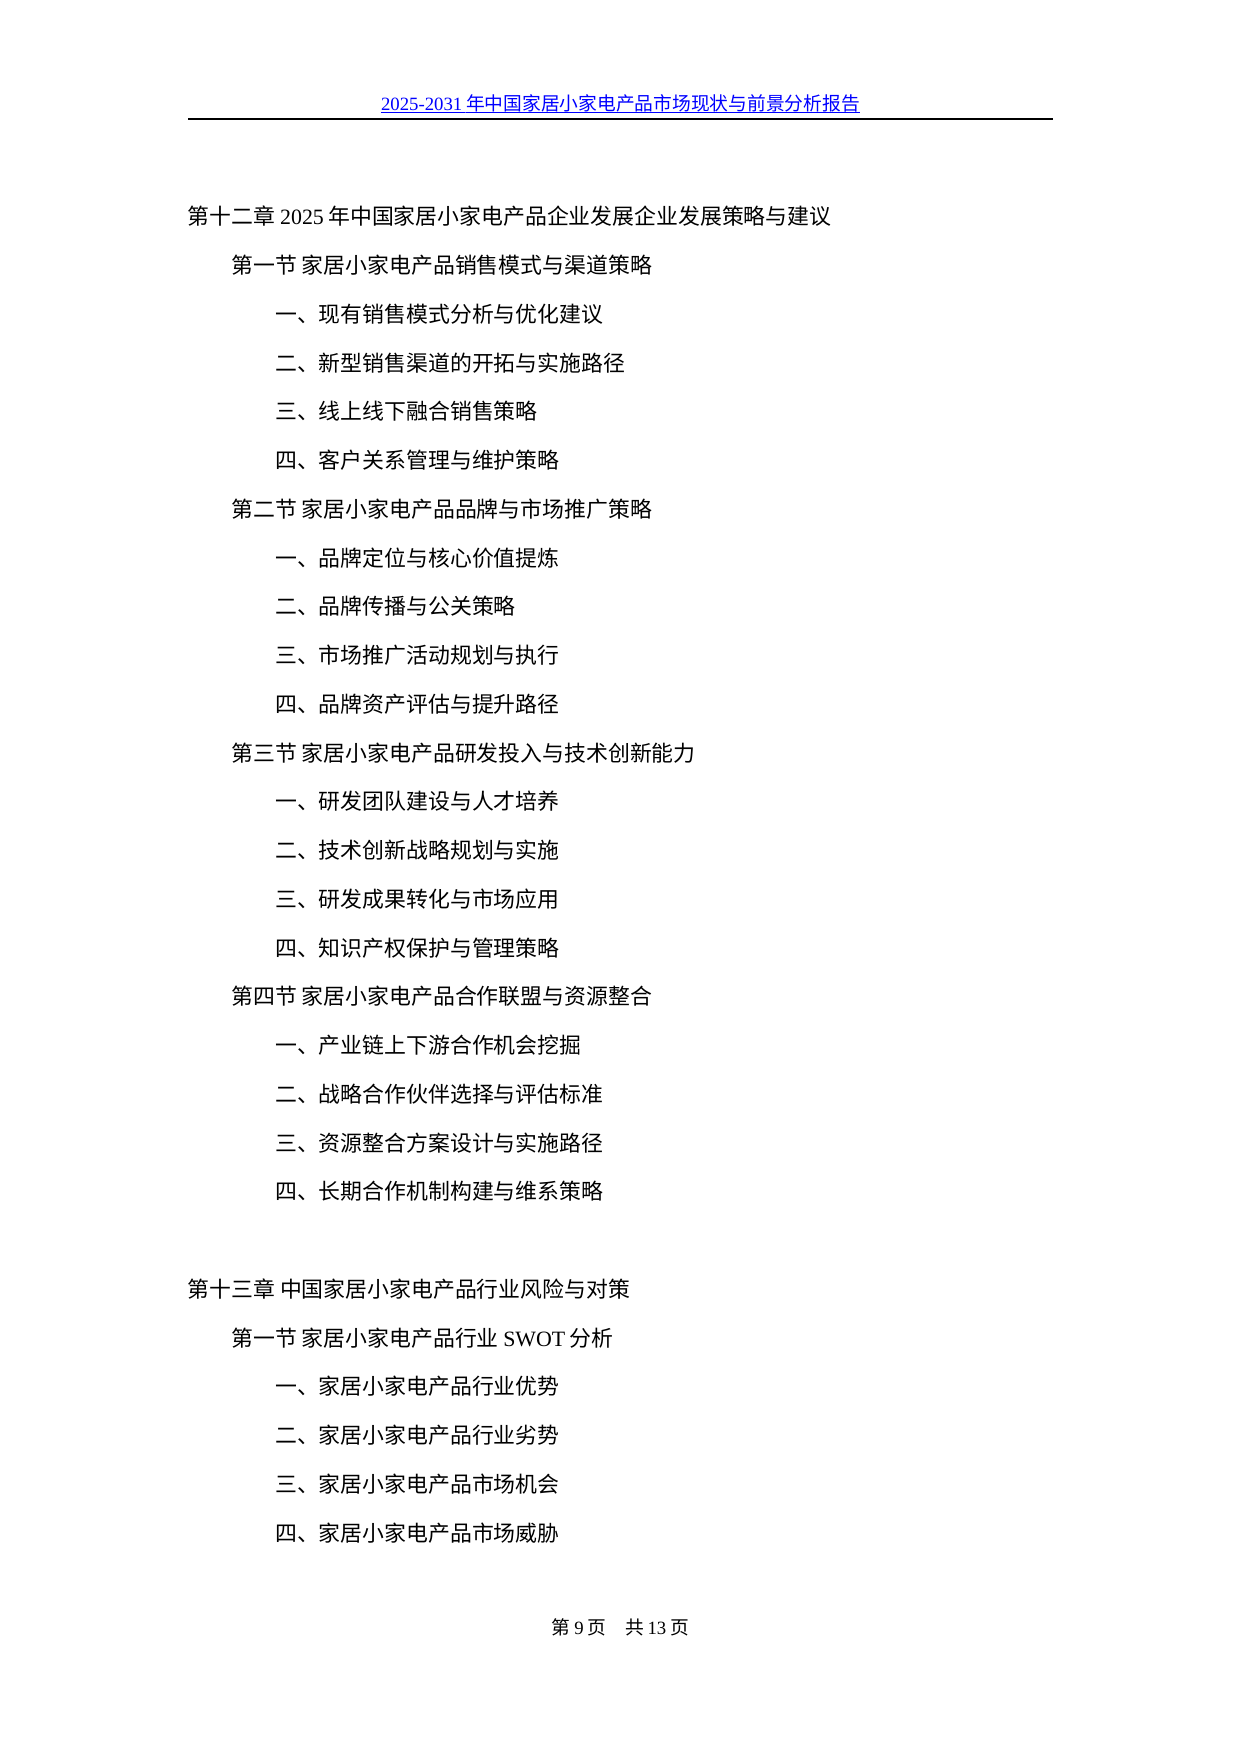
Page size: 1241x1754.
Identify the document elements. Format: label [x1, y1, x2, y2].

text [187, 150, 1053, 1548]
